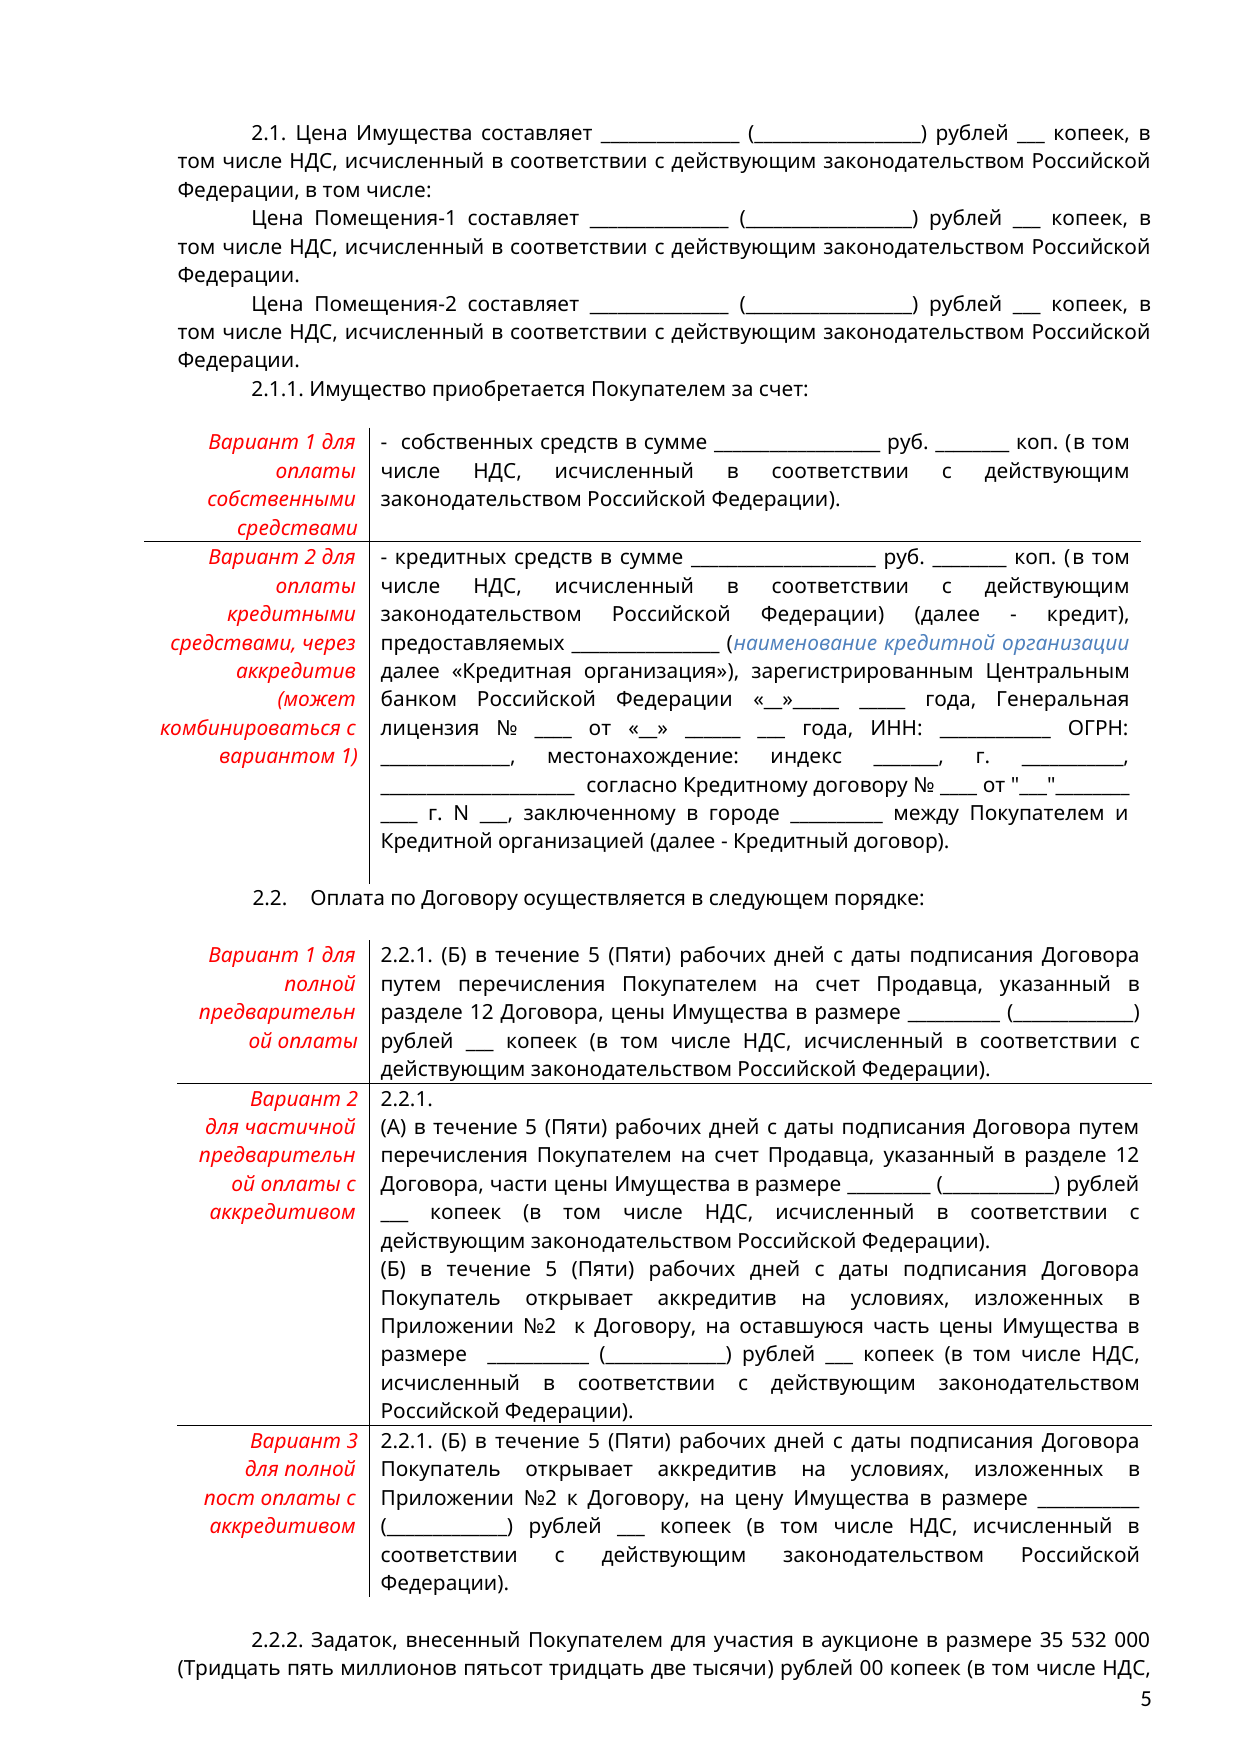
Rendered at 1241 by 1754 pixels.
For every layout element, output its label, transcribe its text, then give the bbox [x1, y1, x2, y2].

table_cell 2.2.1. (Б) в течение 5 (Пяти) рабочих дней с даты подписания Договора Покупатель открывает аккредитив на условиях, изложенных в Приложении №2 к Договору, на цену Имущества в размере ___________ (_____________) рублей ___ копеек (в том числе НДС, исчисленный в соответствии с действующим законодательством Российской Федерации). [370, 1426, 1152, 1597]
table_cell Вариант 3 для полной пост оплаты с аккредитивом [177, 1426, 369, 1597]
table_header Вариант 1 для оплаты собственными средствами [144, 428, 369, 541]
list Цена Помещения-2 составляет _______________ (__________________) рублей ___ копеек, в том числе НДС, исчисленный в соответствии с действующим законодательством Российской Федерации. [177, 289, 1152, 374]
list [177, 1625, 1152, 1682]
table_header - собственных средств в сумме __________________ руб. ________ коп. (в том числе НДС, исчисленный в соответствии с действующим законодательством Российской Федерации). [370, 428, 1141, 541]
text 2.1.1. Имущество приобретается Покупателем за счет: [177, 374, 1152, 402]
table_cell Вариант 2 для частичной предварительной оплаты с аккредитивом [177, 1084, 369, 1425]
list Цена Имущества составляет _______________ (__________________) рублей ___ копеек, в том числе НДС, исчисленный в соответствии с действующим законодательством Российской Федерации, в том числе: [177, 118, 1152, 203]
table_cell 2.2.1. (А) в течение 5 (Пяти) рабочих дней с даты подписания Договора путем перечисления Покупателем на счет Продавца, указанный в разделе 12 Договора, части цены Имущества в размере _________ (____________) рублей ___ копеек (в том числе НДС, исчисленный в соответствии с действующим законодательством Российской Федерации). (Б) в течение 5 (Пяти) рабочих дней с даты подписания Договора Покупатель открывает аккредитив на условиях, изложенных в Приложении №2 к Договору, на оставшуюся часть цены Имущества в размере ___________ (_____________) рублей ___ копеек (в том числе НДС, исчисленный в соответствии с действующим законодательством Российской Федерации). [370, 1084, 1152, 1425]
table_cell - кредитных средств в сумме ____________________ руб. ________ коп. (в том числе НДС, исчисленный в соответствии с действующим законодательством Российской Федерации) (далее - кредит), предоставляемых ________________ (наименование кредитной организации далее «Кредитная организация»), зарегистрированным Центральным банком Российской Федерации «__»_____ _____ года, Генеральная лицензия № ____ от «__» ______ ___ года, ИНН: ____________ ОГРН: ______________, местонахождение: индекс _______, г. ___________, _____________________ согласно Кредитному договору № ____ от "___"________ ____ г. N ___, заключенному в городе __________ между Покупателем и Кредитной организацией (далее - Кредитный договор). [370, 542, 1141, 883]
table_header 2.2.1. (Б) в течение 5 (Пяти) рабочих дней с даты подписания Договора путем перечисления Покупателем на счет Продавца, указанный в разделе 12 Договора, цены Имущества в размере __________ (_____________) рублей ___ копеек (в том числе НДС, исчисленный в соответствии с действующим законодательством Российской Федерации). [370, 940, 1152, 1083]
table_cell Вариант 2 для оплаты кредитными средствами, через аккредитив (может комбинироваться с вариантом 1) [144, 542, 369, 883]
table_header Вариант 1 для полной предварительной оплаты [177, 940, 369, 1083]
list Цена Помещения-1 составляет _______________ (__________________) рублей ___ копеек, в том числе НДС, исчисленный в соответствии с действующим законодательством Российской Федерации. [177, 203, 1152, 289]
list Оплата по Договору осуществляется в следующем порядке: [177, 883, 1152, 912]
